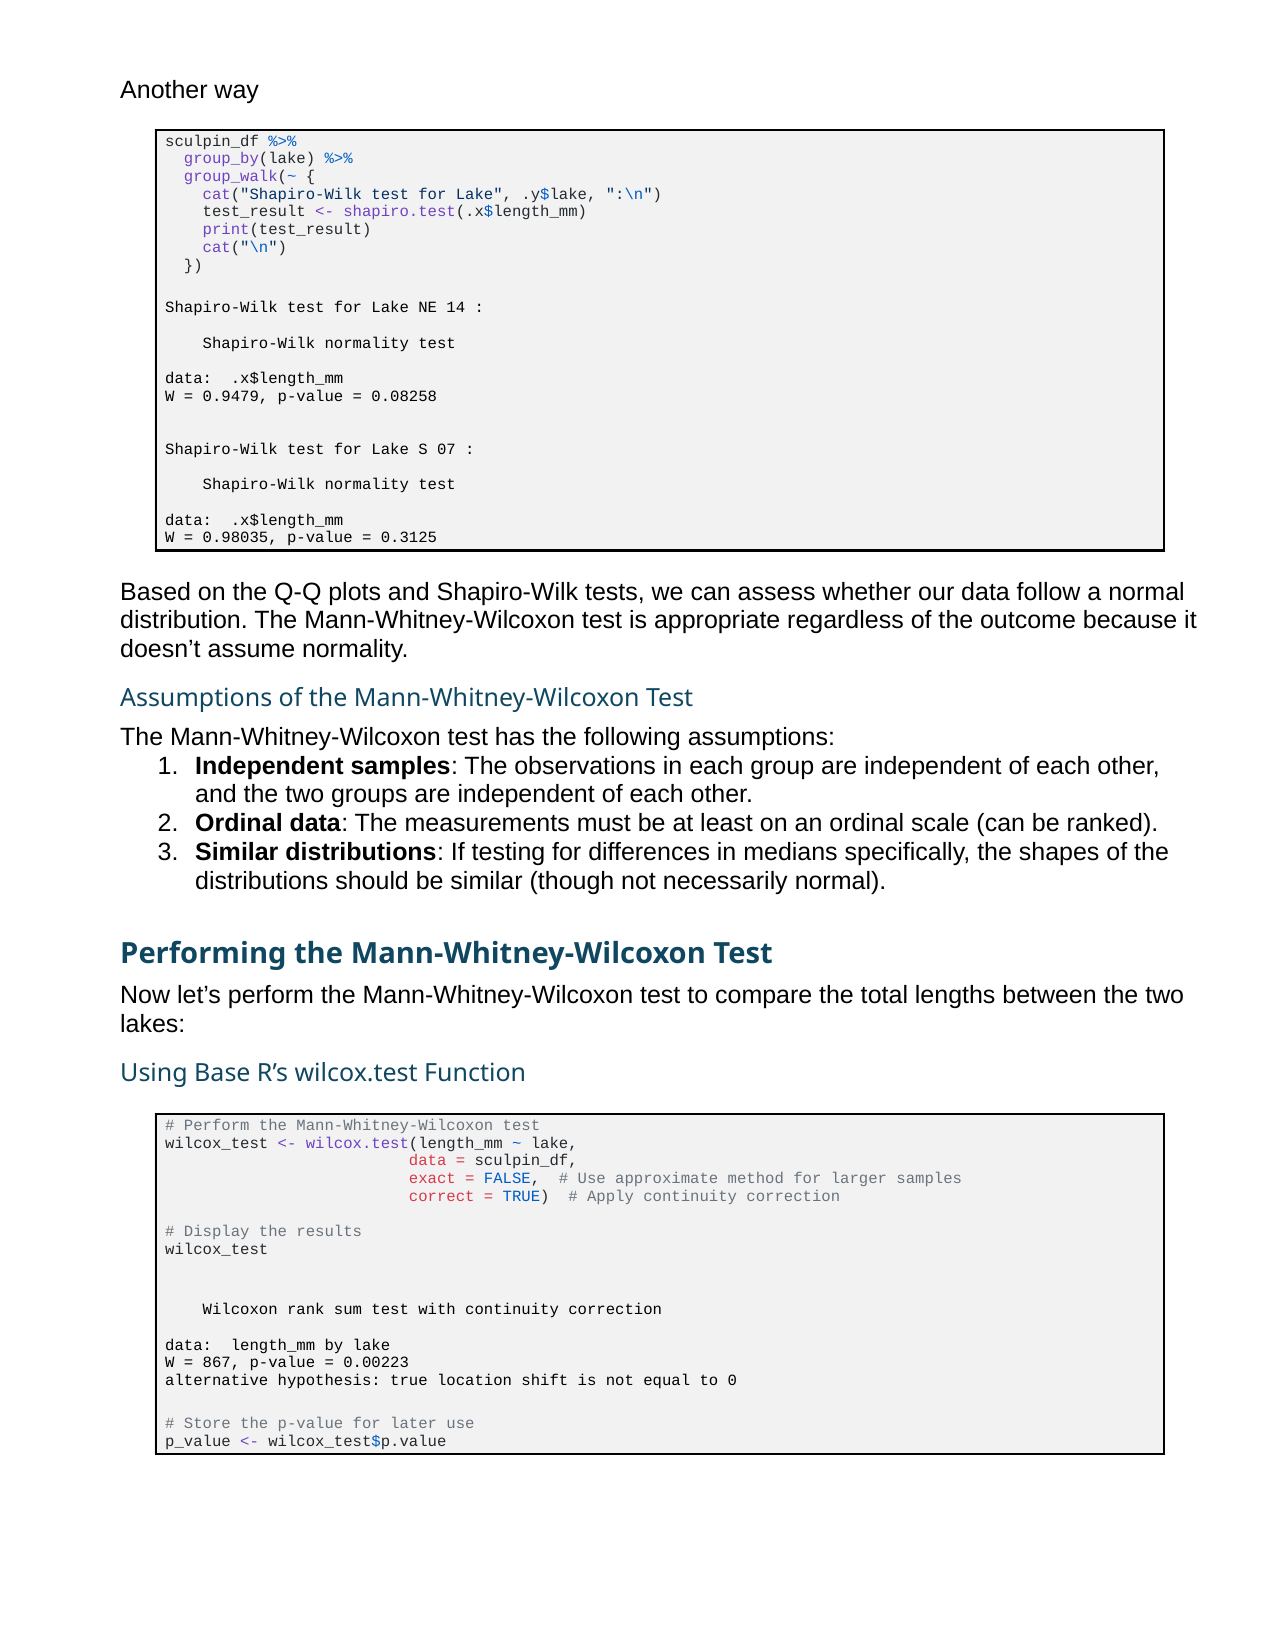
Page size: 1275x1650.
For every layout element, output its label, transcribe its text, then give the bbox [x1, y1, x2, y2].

text # Perform the Mann-Whitney-Wilcoxon test wilcox_test <- wilcox.test(length_mm ~ lake, data = sculpin_df, exact = FALSE, # Use approximate method for larger samples correct = TRUE) # Apply continuity correction # Display the results wilcox_test [157, 1115, 1163, 1259]
text sculpin_df %>% group_by(lake) %>% group_walk(~ { cat("Shapiro-Wilk test for Lake", .y$lake, ":\n") test_result <- shapiro.test(.x$length_mm) print(test_result) cat("\n") }) [157, 131, 1163, 274]
text Shapiro-Wilk test for Lake NE 14 : Shapiro-Wilk normality test data: .x$length_mm W = 0.9479, p-value = 0.08258 Shapiro-Wilk test for Lake S 07 : Shapiro-Wilk normality test data: .x$length_mm W = 0.98035, p-value = 0.3125 [157, 295, 1163, 549]
list Similar distributions: If testing for differences in medians specifically, the shapes of the distributions should be similar (though not necessarily normal). [157, 837, 1200, 894]
list Ordinal data: The measurements must be at least on an ordinal scale (can be ranked). [157, 808, 1200, 837]
subtitle Assumptions of the Mann-Whitney-Wilcoxon Test [120, 679, 1200, 714]
subtitle Using Base R’s wilcox.test Function [120, 1054, 1200, 1088]
subtitle Performing the Mann-Whitney-Wilcoxon Test [120, 932, 1200, 972]
text # Store the p-value for later use p_value <- wilcox_test$p.value [157, 1411, 1163, 1453]
text Wilcoxon rank sum test with continuity correction data: length_mm by lake W = 867, p-value = 0.00223 alternative hypothesis: true location shift is not equal to 0 [157, 1280, 1163, 1390]
list Independent samples: The observations in each group are independent of each other, and the two groups are independent of each other. [157, 751, 1200, 808]
